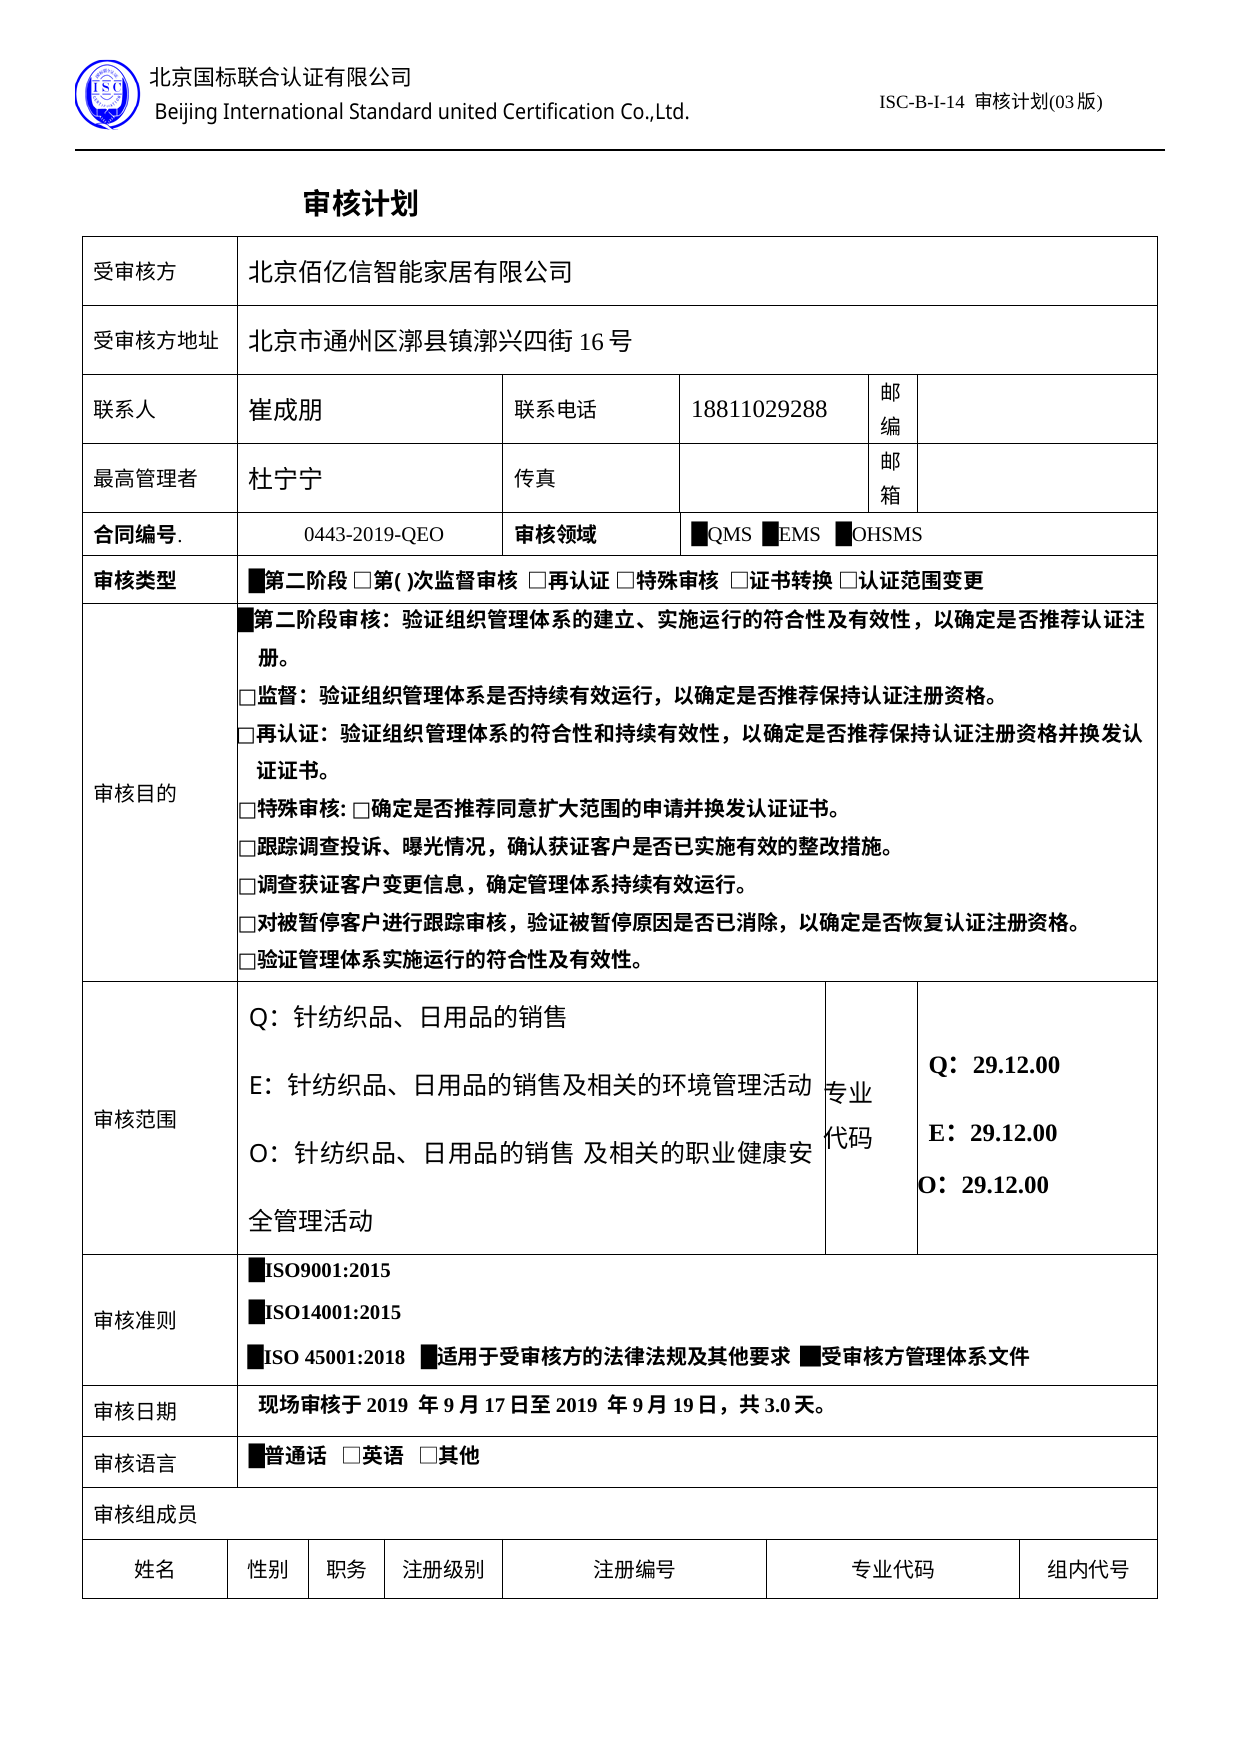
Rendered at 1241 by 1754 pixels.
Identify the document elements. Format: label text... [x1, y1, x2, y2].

table_cell 专业 代码 [826, 982, 917, 1254]
table_cell 审核目的 [83, 604, 237, 981]
table_cell 杜宁宁 [238, 444, 502, 512]
table_cell 联系人 [83, 375, 237, 443]
table_cell 审核范围 [83, 982, 237, 1254]
table_cell 注册编号 [503, 1540, 766, 1598]
table_cell 审核语言 [83, 1437, 237, 1487]
table_cell 性别 [228, 1540, 308, 1598]
table_cell [680, 444, 868, 512]
table_cell 姓名 [83, 1540, 227, 1598]
table_cell [918, 444, 1157, 512]
table_cell █第二阶段审核：验证组织管理体系的建立、实施运行的符合性及有效性，以确定是否推荐认证注册。 □监督：验证组织管理体系是否持续有效运行，以确定是否推荐保持认证注册资格。 □再认证：验证组织管理体系的符合性和持续有效性，以确定是否推荐保持认证注册资格并换发认证证书。 □特殊审核: □确定是否推荐同意扩大范围的申请并换发认证证书。 □跟踪调查投诉、曝光情况，确认获证客户是否已实施有效的整改措施。 □调查获证客户变更信息，确定管理体系持续有效运行。 □对被暂停客户进行跟踪审核，验证被暂停原因是否已消除，以确定是否恢复认证注册资格。 □验证管理体系实施运行的符合性及有效性。 [238, 604, 1157, 981]
table_cell 受审核方地址 [83, 306, 237, 374]
table_cell 审核领域 [503, 513, 680, 555]
table_header 北京佰亿信智能家居有限公司 [238, 237, 1157, 305]
table_cell █QMS █EMS █OHSMS [681, 513, 1157, 555]
table_cell █ISO9001:2015 █ISO14001:2015 █ISO 45001:2018 █适用于受审核方的法律法规及其他要求 █受审核方管理体系文件 [238, 1255, 1157, 1384]
table_cell 北京市通州区漷县镇漷兴四街16号 [238, 306, 1157, 374]
table_cell 合同编号. [83, 513, 237, 555]
table_cell 联系电话 [503, 375, 679, 443]
table_cell 职务 [309, 1540, 384, 1598]
table_cell 18811029288 [680, 375, 868, 443]
table_cell 专业代码 [767, 1540, 1019, 1598]
table_cell █第二阶段 □第( )次监督审核 □再认证 □特殊审核 □证书转换 □认证范围变更 [238, 556, 1157, 602]
text 审核计划 [75, 168, 1165, 236]
table_cell 崔成朋 [238, 375, 502, 443]
table_cell 邮编 [869, 375, 917, 443]
picture [75, 59, 143, 129]
table_cell 组内代号 [1020, 1540, 1157, 1598]
table_cell Q：29.12.00 E：29.12.00 O：29.12.00 [918, 982, 1157, 1254]
table_cell 注册级别 [385, 1540, 502, 1598]
table_cell 审核类型 [83, 556, 237, 602]
table_cell █普通话 □英语 □其他 [238, 1437, 1157, 1487]
table_cell [918, 375, 1157, 443]
table_cell 0443-2019-QEO [238, 513, 502, 555]
table_cell 审核准则 [83, 1255, 237, 1384]
table_cell 审核组成员 [83, 1488, 1157, 1539]
table_header 受审核方 [83, 237, 237, 305]
table_cell Q：针纺织品、日用品的销售 E：针纺织品、日用品的销售及相关的环境管理活动 O：针纺织品、日用品的销售 及相关的职业健康安全管理活动 [238, 982, 825, 1254]
table_cell 邮箱 [869, 444, 917, 512]
table_cell 传真 [503, 444, 679, 512]
table_cell 现场审核于2019 年9 月17日至 2019 年9月 19日，共3.0天。 [238, 1386, 1157, 1436]
table_cell 最高管理者 [83, 444, 237, 512]
table_cell 审核日期 [83, 1386, 237, 1436]
